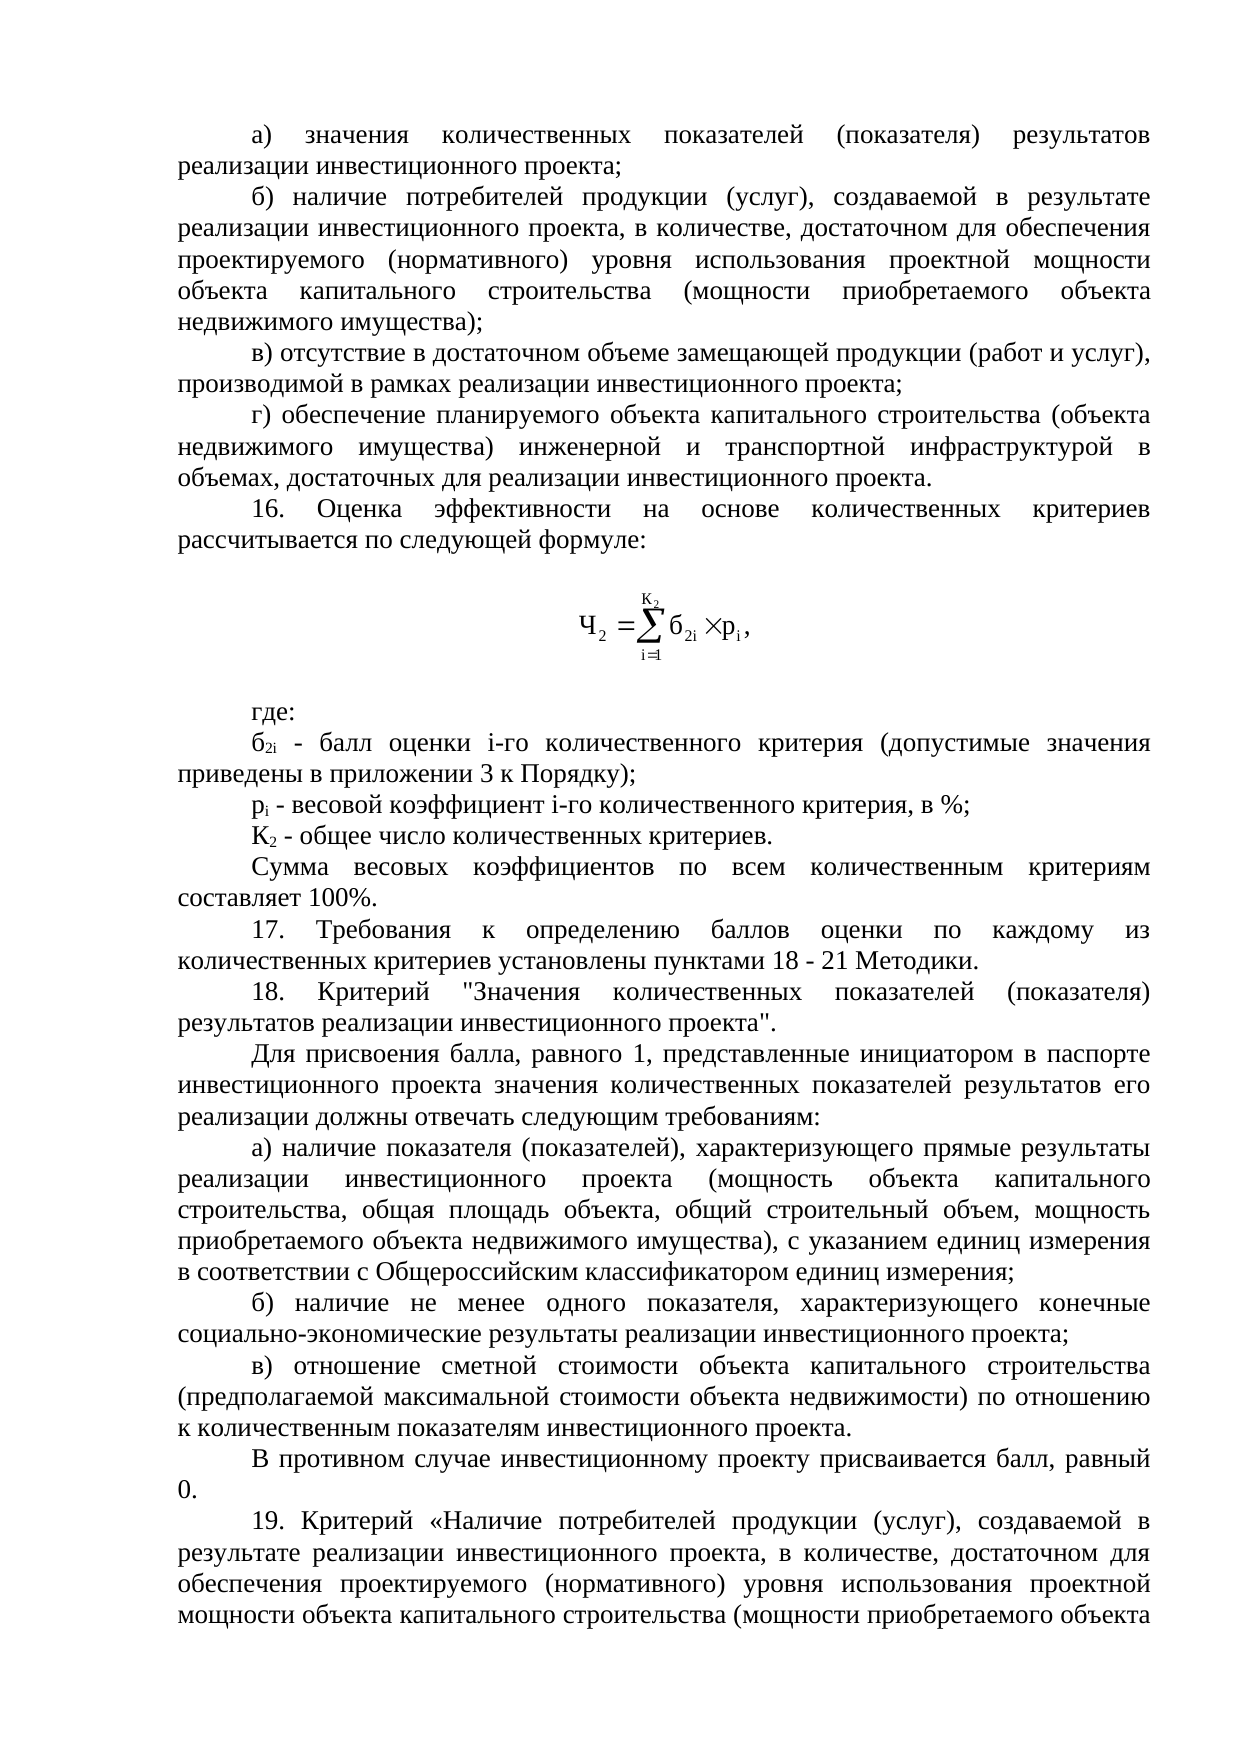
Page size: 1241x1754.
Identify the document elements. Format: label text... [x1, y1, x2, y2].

text где: [177, 695, 1152, 726]
text pi - весовой коэффициент i-го количественного критерия, в %; [177, 788, 1152, 819]
text 18. Критерий "Значения количественных показателей (показателя) результатов реализации инвестиционного проекта". [177, 975, 1152, 1037]
text В противном случае инвестиционному проекту присваивается балл, равный 0. [177, 1442, 1152, 1504]
text 17. Требования к определению баллов оценки по каждому из количественных критериев установлены пунктами 18 - 21 Методики. [177, 913, 1152, 975]
text в) отношение сметной стоимости объекта капитального строительства (предполагаемой максимальной стоимости объекта недвижимости) по отношению к количественным показателям инвестиционного проекта. [177, 1349, 1152, 1442]
text б) наличие не менее одного показателя, характеризующего конечные социально-экономические результаты реализации инвестиционного проекта; [177, 1286, 1152, 1349]
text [177, 1504, 1152, 1629]
text б2i - балл оценки i-го количественного критерия (допустимые значения приведены в приложении 3 к Порядку); [177, 726, 1152, 788]
text К2 - общее число количественных критериев. [177, 819, 1152, 850]
text а) наличие показателя (показателей), характеризующего прямые результаты реализации инвестиционного проекта (мощность объекта капитального строительства, общая площадь объекта, общий строительный объем, мощность приобретаемого объекта недвижимого имущества), с указанием единиц измерения в соответствии с Общероссийским классификатором единиц измерения; [177, 1131, 1152, 1286]
text г) обеспечение планируемого объекта капитального строительства (объекта недвижимого имущества) инженерной и транспортной инфраструктурой в объемах, достаточных для реализации инвестиционного проекта. [177, 398, 1152, 492]
text б) наличие потребителей продукции (услуг), создаваемой в результате реализации инвестиционного проекта, в количестве, достаточном для обеспечения проектируемого (нормативного) уровня использования проектной мощности объекта капитального строительства (мощности приобретаемого объекта недвижимого имущества); [177, 180, 1152, 336]
text 16. Оценка эффективности на основе количественных критериев рассчитывается по следующей формуле: [177, 492, 1152, 554]
text в) отсутствие в достаточном объеме замещающей продукции (работ и услуг), производимой в рамках реализации инвестиционного проекта; [177, 336, 1152, 398]
text а) значения количественных показателей (показателя) результатов реализации инвестиционного проекта; [177, 118, 1152, 180]
text Сумма весовых коэффициентов по всем количественным критериям составляет 100%. [177, 850, 1152, 913]
text Для присвоения балла, равного 1, представленные инициатором в паспорте инвестиционного проекта значения количественных показателей результатов его реализации должны отвечать следующим требованиям: [177, 1037, 1152, 1131]
